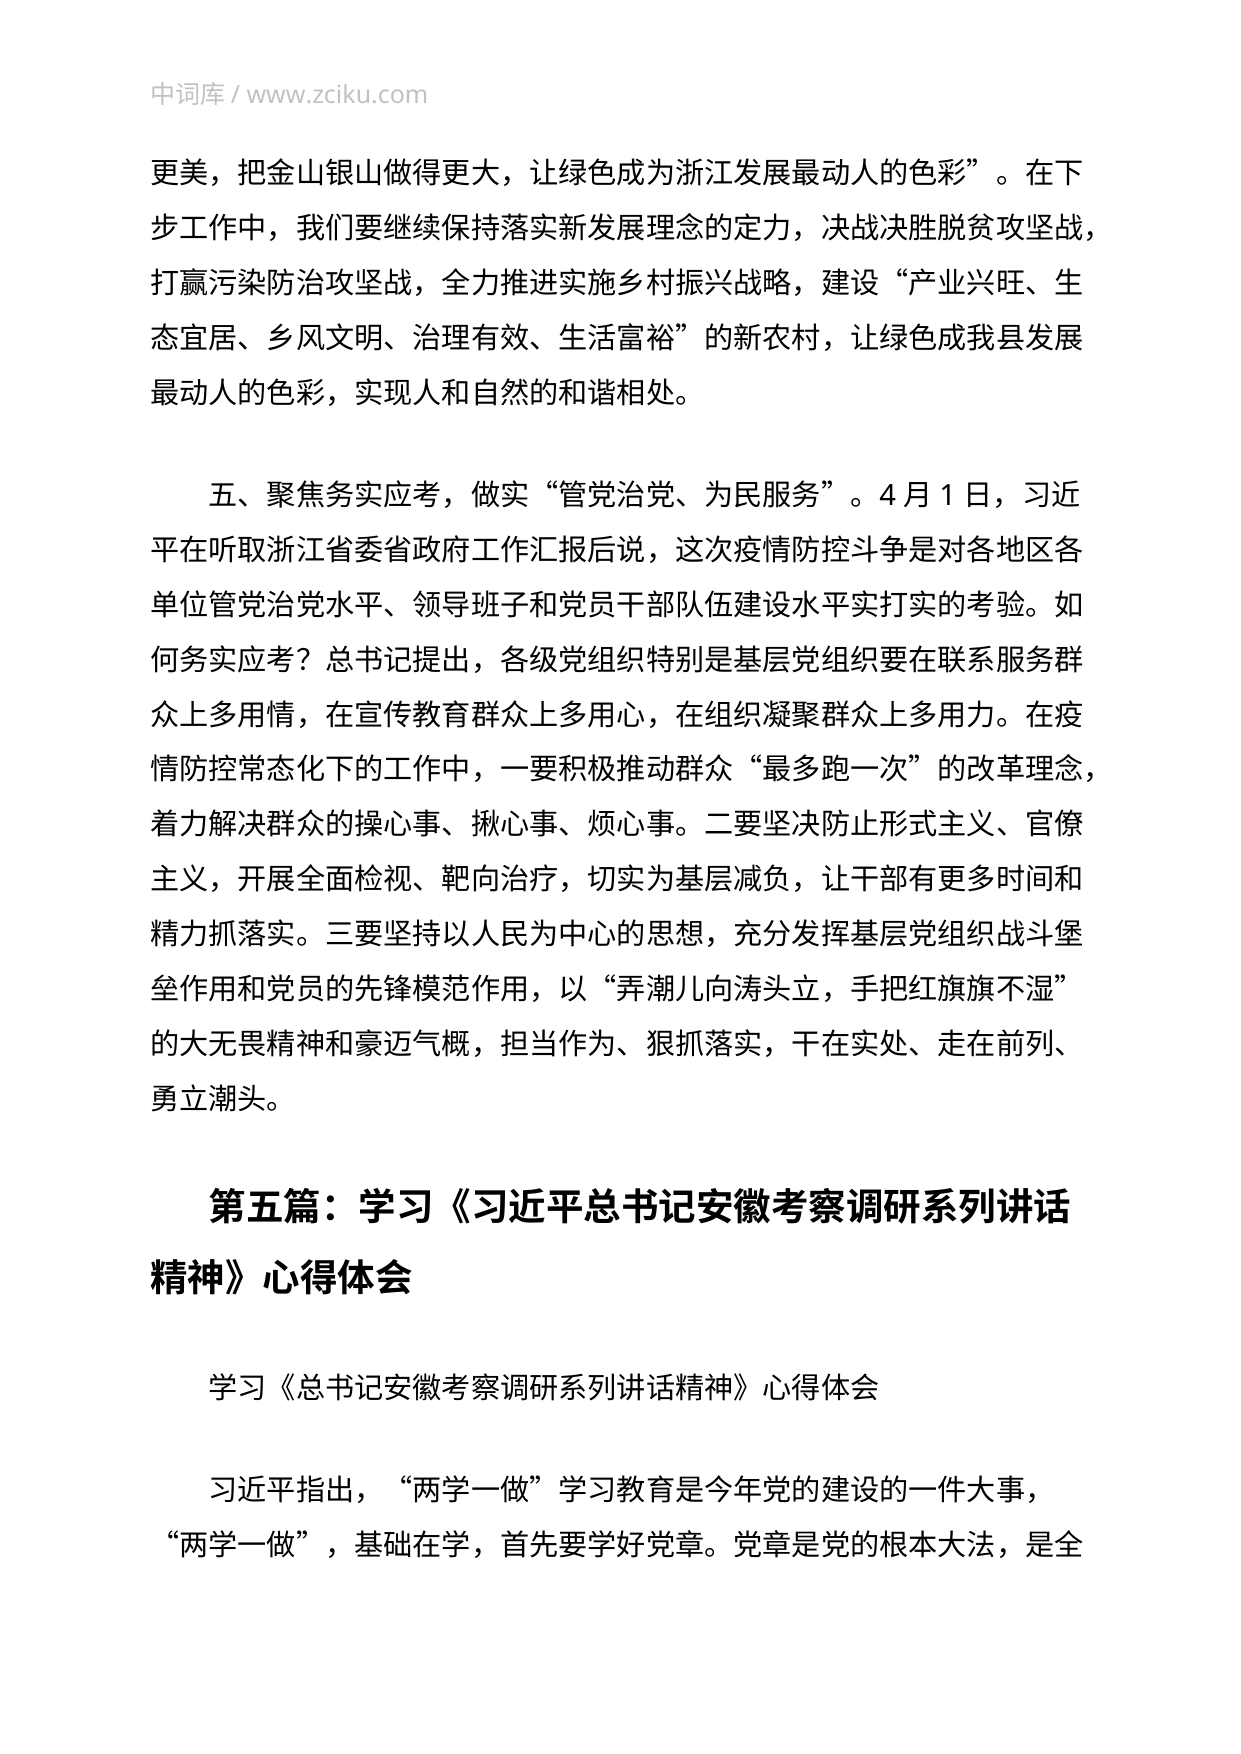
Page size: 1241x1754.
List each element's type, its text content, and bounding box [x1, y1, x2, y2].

text 第五篇：学习《习近平总书记安徽考察调研系列讲话精神》心得体会 [150, 1177, 1090, 1302]
text 学习《总书记安徽考察调研系列讲话精神》心得体会 [150, 1365, 1090, 1407]
text 五、聚焦务实应考，做实“管党治党、为民服务”。4 月 1 日，习近平在听取浙江省委省政府工作汇报后说，这次疫情防控斗争是对各地区各单位管党治党水平、领导班子和党员干部队伍建设水平实打实的考验。如何务实应考？总书记提出，各级党组织特别是基层党组织要在联系服务群众上多用情，在宣传教育群众上多用心，在组织凝聚群众上多用力。在疫情防控常态化下的工作中，一要积极推动群众“最多跑一次”的改革理念，着力解决群众的操心事、揪心事、烦心事。二要坚决防止形式主义、官僚主义，开展全面检视、靶向治疗，切实为基层减负，让干部有更多时间和精力抓落实。三要坚持以人民为中心的思想，充分发挥基层党组织战斗堡垒作用和党员的先锋模范作用，以“弄潮儿向涛头立，手把红旗旗不湿”的大无畏精神和豪迈气概，担当作为、狠抓落实，干在实处、走在前列、勇立潮头。 [150, 471, 1090, 1118]
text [150, 150, 1090, 412]
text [150, 1467, 1090, 1564]
